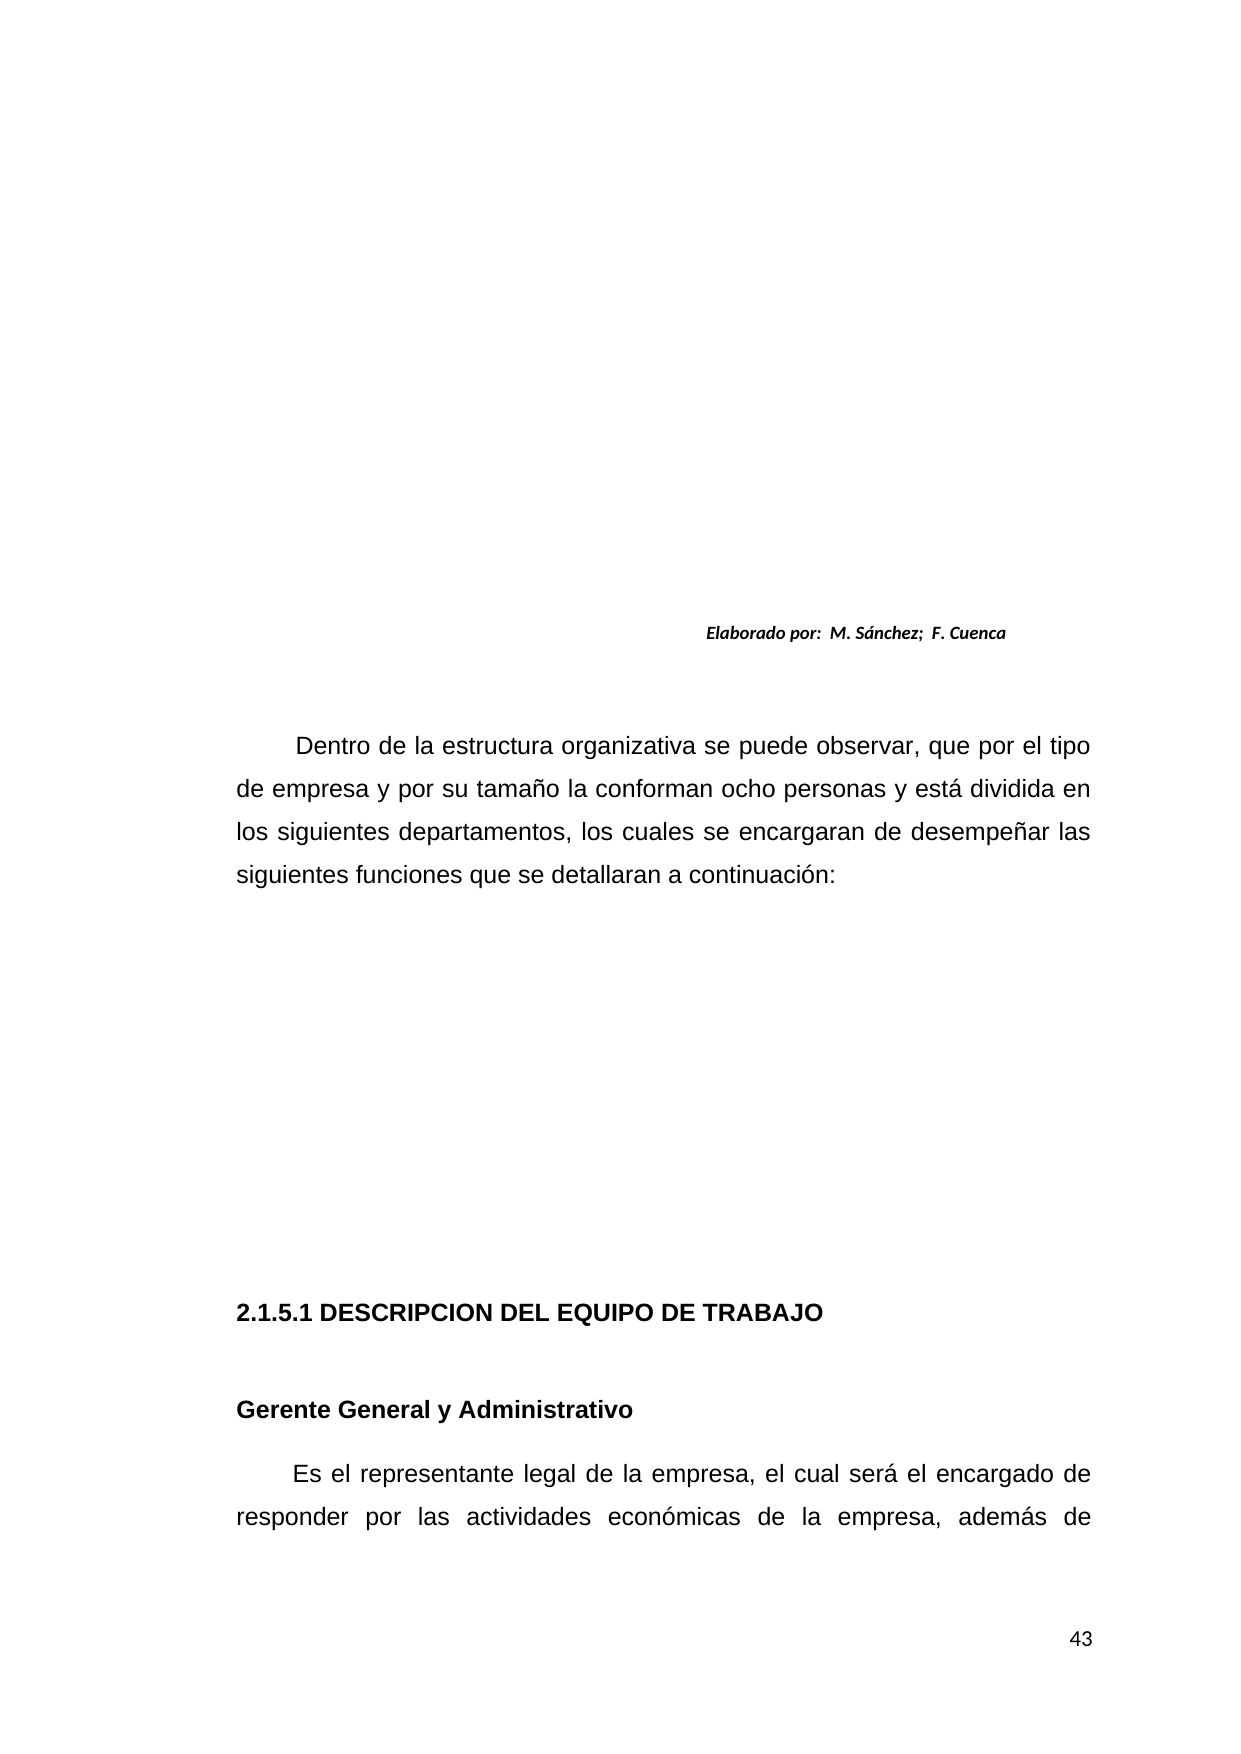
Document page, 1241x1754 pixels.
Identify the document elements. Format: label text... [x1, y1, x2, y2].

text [236, 1459, 1092, 1531]
text Dentro de la estructura organizativa se puede observar, que por el tipo de empresa y por su tamaño la conforman ocho personas y está dividida en los siguientes departamentos, los cuales se encargaran de desempeñar las siguientes funciones que se detallaran a continuación: [236, 731, 1092, 889]
text 2.1.5.1 DESCRIPCION DEL EQUIPO DE TRABAJO [236, 1298, 1092, 1327]
text Gerente General y Administrativo [236, 1395, 1092, 1424]
